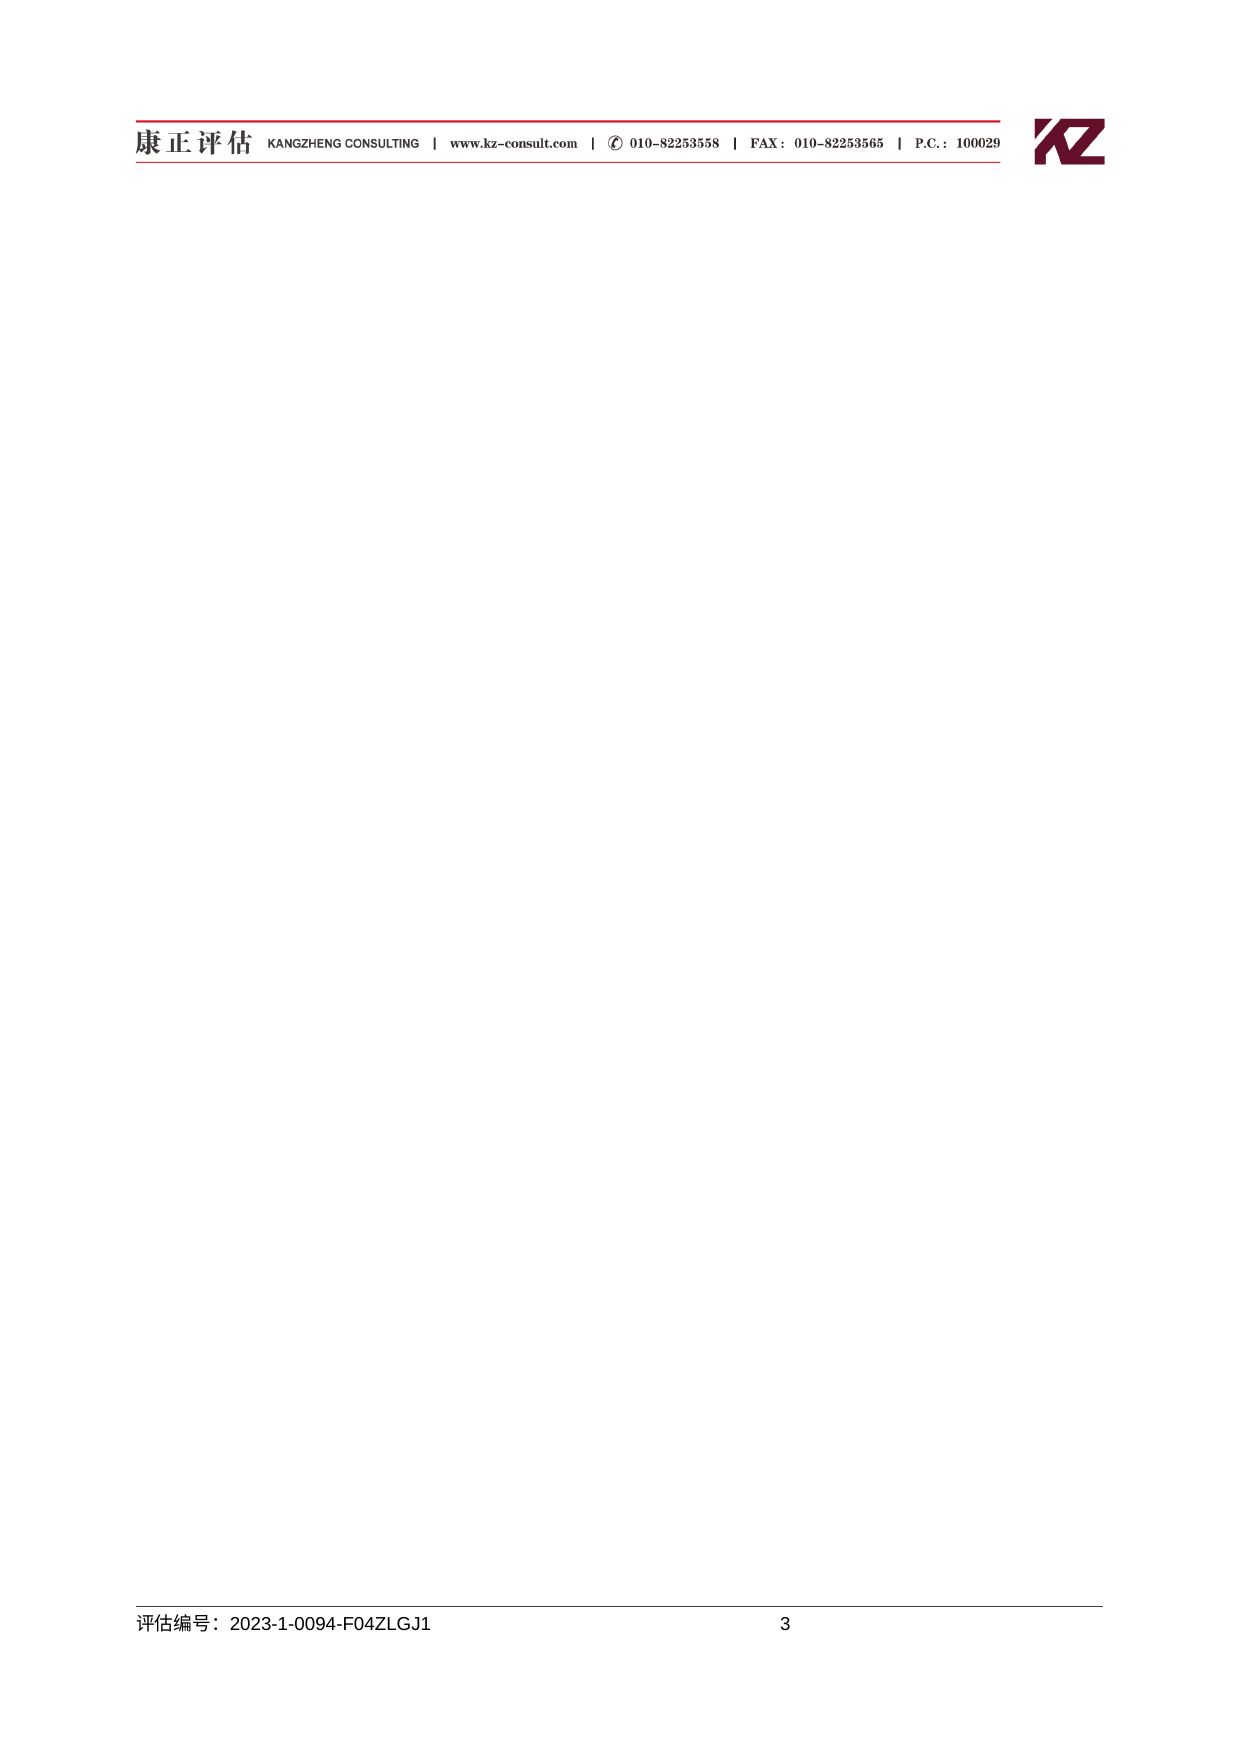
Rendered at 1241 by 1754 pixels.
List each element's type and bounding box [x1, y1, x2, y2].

picture [135, 118, 1105, 165]
